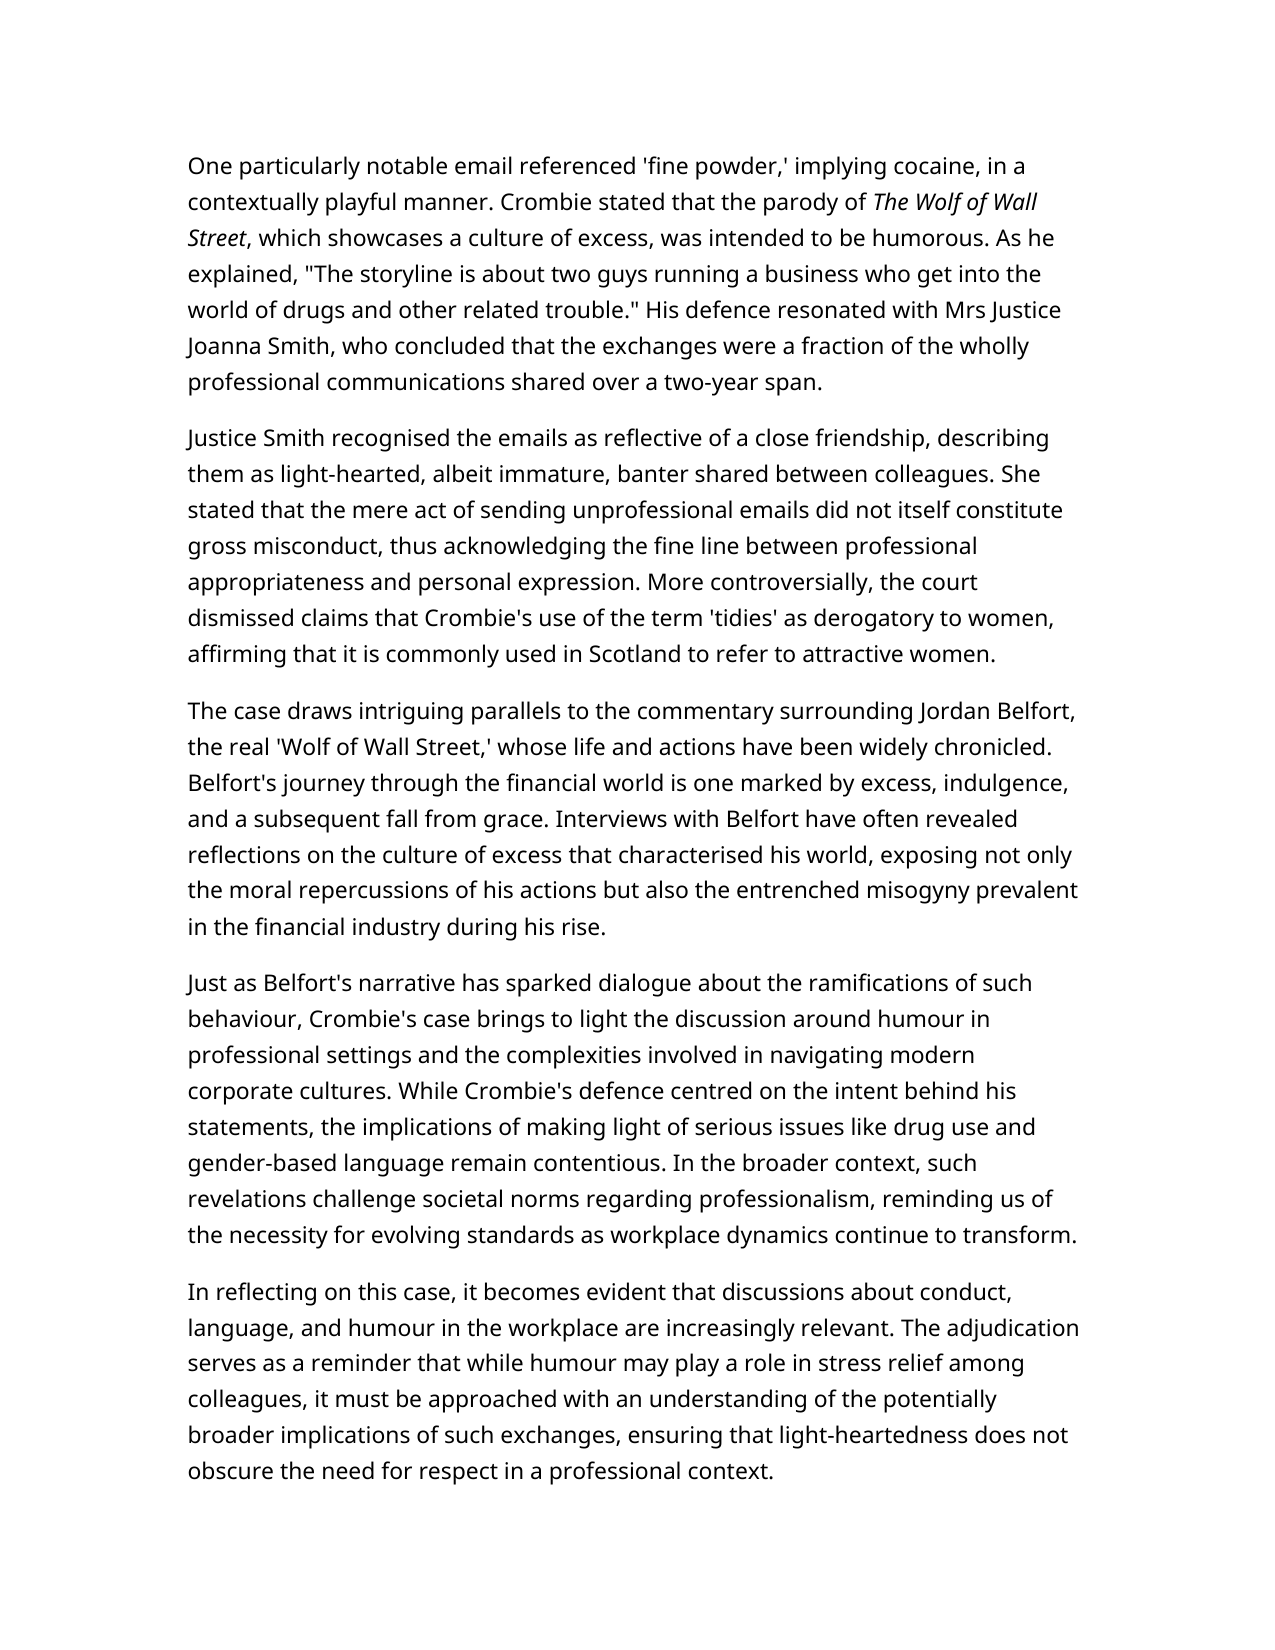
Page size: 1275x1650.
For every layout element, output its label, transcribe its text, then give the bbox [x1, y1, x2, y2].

text The case draws intriguing parallels to the commentary surrounding Jordan Belfort, the real 'Wolf of Wall Street,' whose life and actions have been widely chronicled. Belfort's journey through the financial world is one marked by excess, indulgence, and a subsequent fall from grace. Interviews with Belfort have often revealed reflections on the culture of excess that characterised his world, exposing not only the moral repercussions of his actions but also the entrenched misogyny prevalent in the financial industry during his rise. [187, 695, 1087, 942]
text Just as Belfort's narrative has sparked dialogue about the ramifications of such behaviour, Crombie's case brings to light the discussion around humour in professional settings and the complexities involved in navigating modern corporate cultures. While Crombie's defence centred on the intent behind his statements, the implications of making light of serious issues like drug use and gender-based language remain contentious. In the broader context, such revelations challenge societal norms regarding professionalism, reminding us of the necessity for evolving standards as workplace dynamics continue to transform. [187, 967, 1087, 1250]
text One particularly notable email referenced 'fine powder,' implying cocaine, in a contextually playful manner. Crombie stated that the parody of The Wolf of Wall Street, which showcases a culture of excess, was intended to be humorous. As he explained, "The storyline is about two guys running a business who get into the world of drugs and other related trouble." His defence resonated with Mrs Justice Joanna Smith, who concluded that the exchanges were a fraction of the wholly professional communications shared over a two-year span. [187, 150, 1087, 397]
text Justice Smith recognised the emails as reflective of a close friendship, describing them as light-hearted, albeit immature, banter shared between colleagues. She stated that the mere act of sending unprofessional emails did not itself constitute gross misconduct, thus acknowledging the fine line between professional appropriateness and personal expression. More controversially, the court dismissed claims that Crombie's use of the term 'tidies' as derogatory to women, affirming that it is commonly used in Scotland to refer to attractive women. [187, 422, 1087, 669]
text In reflecting on this case, it becomes evident that discussions about conduct, language, and humour in the workplace are increasingly relevant. The adjudication serves as a reminder that while humour may play a role in stress relief among colleagues, it must be approached with an understanding of the potentially broader implications of such exchanges, ensuring that light-heartedness does not obscure the need for respect in a professional context. [187, 1276, 1087, 1486]
